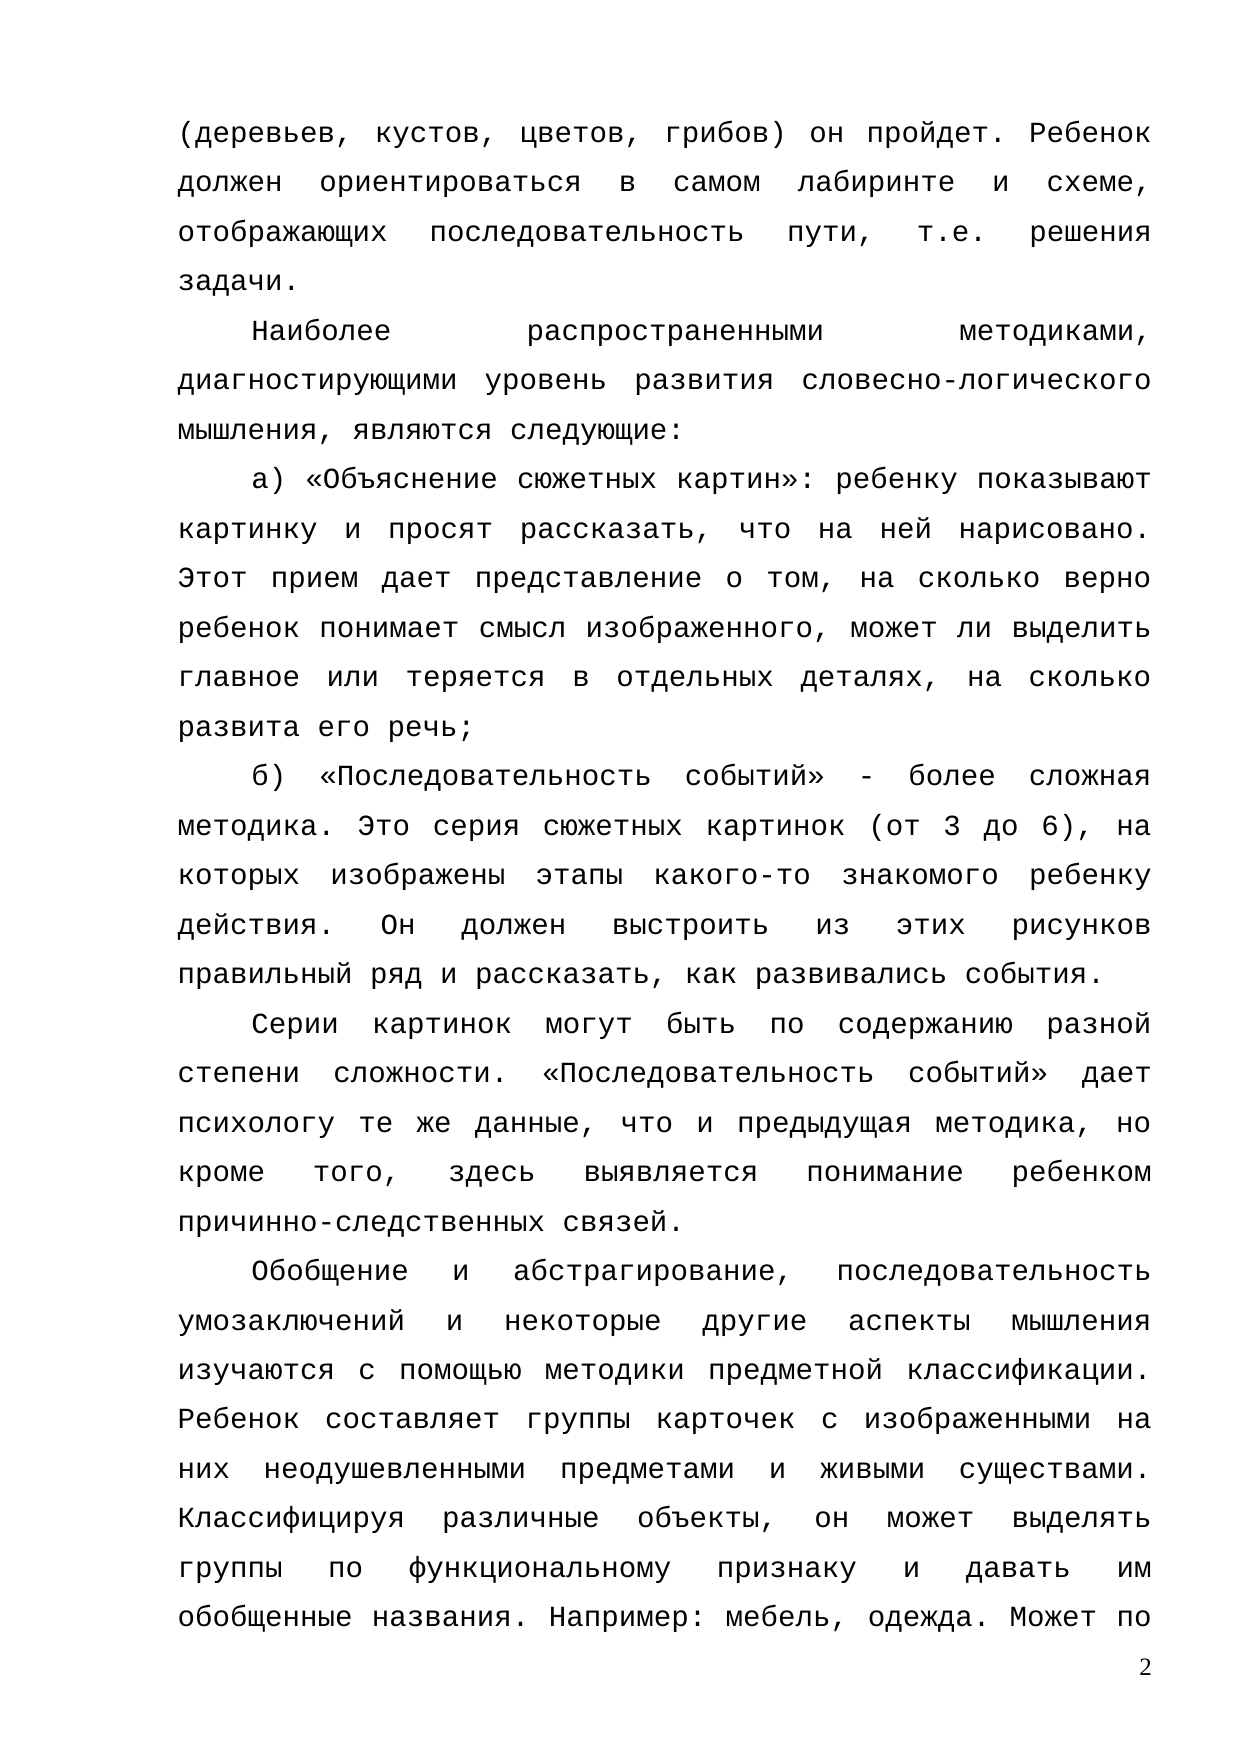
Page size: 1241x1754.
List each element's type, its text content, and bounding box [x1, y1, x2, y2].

text Наиболее распространенными методиками, диагностирующими уровень развития словесно-логического мышления, являются следующие: [177, 316, 1152, 448]
text Серии картинок могут быть по содержанию разной степени сложности. «Последовательность событий» дает психологу те же данные, что и предыдущая методика, но кроме того, здесь выявляется понимание ребенком причинно-следственных связей. [177, 1009, 1152, 1240]
text б) «Последовательность событий» - более сложная методика. Это серия сюжетных картинок (от 3 до 6), на которых изображены этапы какого-то знакомого ребенку действия. Он должен выстроить из этих рисунков правильный ряд и рассказать, как развивались события. [177, 761, 1152, 992]
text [177, 1256, 1152, 1636]
text а) «Объяснение сюжетных картин»: ребенку показывают картинку и просят рассказать, что на ней нарисовано. Этот прием дает представление о том, на сколько верно ребенок понимает смысл изображенного, может ли выделить главное или теряется в отдельных деталях, на сколько развита его речь; [177, 464, 1152, 745]
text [177, 118, 1152, 299]
